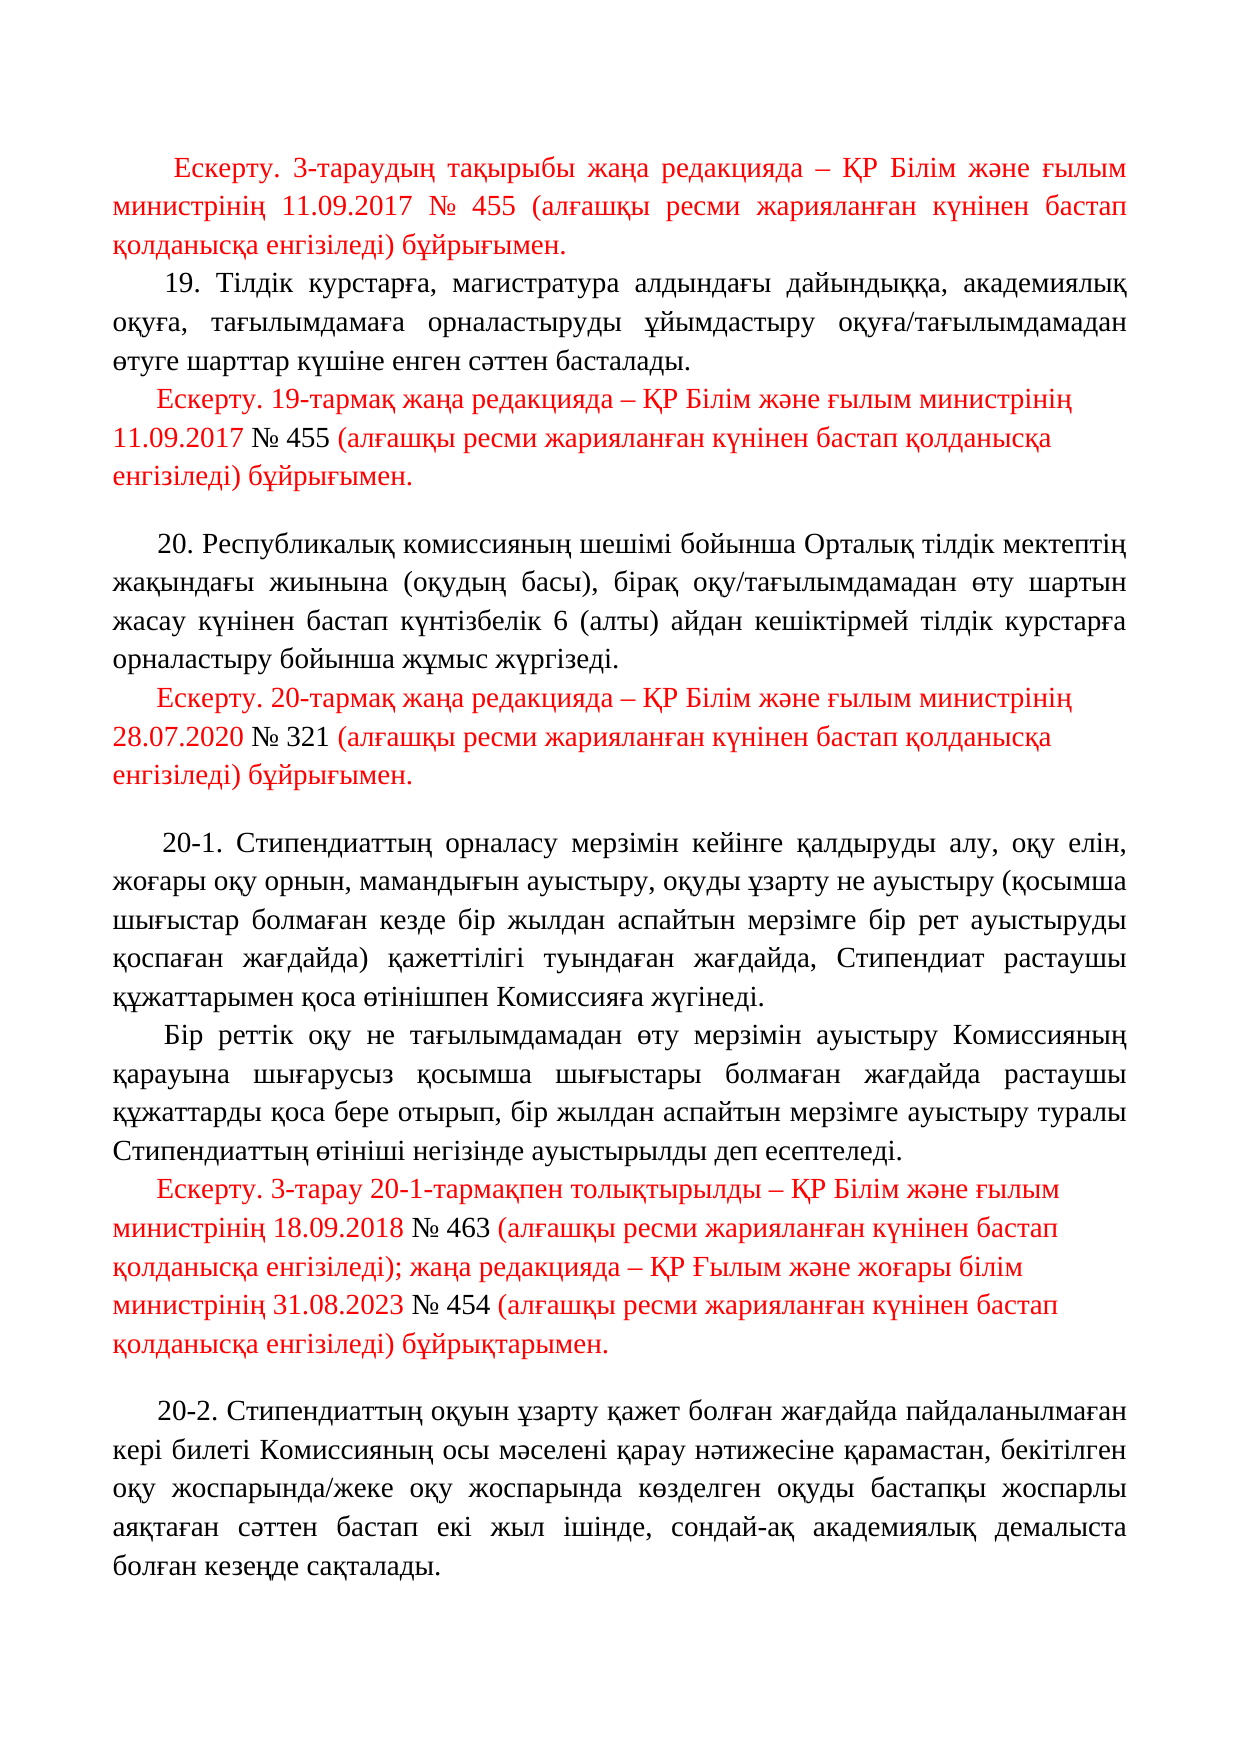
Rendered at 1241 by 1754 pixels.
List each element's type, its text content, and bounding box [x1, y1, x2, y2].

text Ескерту. 19-тармақ жаңа редакцияда – ҚР Білім және ғылым министрінің 11.09.2017 № 455 (алғашқы ресми жарияланған күнінен бастап қолданысқа енгізіледі) бұйрығымен. [112, 381, 1128, 522]
text 20. Республикалық комиссияның шешімі бойынша Орталық тілдік мектептің жақындағы жиынына (оқудың басы), бірақ оқу/тағылымдамадан өту шартын жасау күнінен бастап күнтізбелік 6 (алты) айдан кешіктірмей тілдік курстарға орналастыру бойынша жұмыс жүргізеді. [112, 526, 1128, 675]
text 20-2. Стипендиаттың оқуын ұзарту қажет болған жағдайда пайдаланылмаған кері билеті Комиссияның осы мәселені қарау нәтижесіне қарамастан, бекітілген оқу жоспарында/жеке оқу жоспарында көзделген оқуды бастапқы жоспарлы аяқтаған сәттен бастап екі жыл ішінде, сондай-ақ академиялық демалыста болған кезеңде сақталады. [112, 1393, 1128, 1581]
text Ескерту. 3-тарау 20-1-тармақпен толықтырылды – ҚР Білім және ғылым министрінің 18.09.2018 № 463 (алғашқы ресми жарияланған күнінен бастап қолданысқа енгізіледі); жаңа редакцияда – ҚР Ғылым және жоғары білім министрінің 31.08.2023 № 454 (алғашқы ресми жарияланған күнінен бастап қолданысқа енгізіледі) бұйрықтарымен. [112, 1172, 1128, 1389]
text Бір реттік оқу не тағылымдамадан өту мерзімін ауыстыру Комиссияның қарауына шығарусыз қосымша шығыстары болмаған жағдайда растаушы құжаттарды қоса бере отырып, бір жылдан аспайтын мерзімге ауыстыру туралы Стипендиаттың өтініші негізінде ауыстырылды деп есептеледі. [112, 1017, 1128, 1167]
text 19. Тілдік курстарға, магистратура алдындағы дайындыққа, академиялық оқуға, тағылымдамаға орналастыруды ұйымдастыру оқуға/тағылымдамадан өтуге шарттар күшіне енген сәттен басталады. [112, 266, 1128, 376]
text Ескерту. 3-тараудың тақырыбы жаңа редакцияда – ҚР Білім және ғылым министрінің 11.09.2017 № 455 (алғашқы ресми жарияланған күнінен бастап қолданысқа енгізіледі) бұйрығымен. [112, 150, 1128, 261]
text Ескерту. 20-тармақ жаңа редакцияда – ҚР Білім және ғылым министрінің 28.07.2020 № 321 (алғашқы ресми жарияланған күнінен бастап қолданысқа енгізіледі) бұйрығымен. [112, 680, 1128, 821]
text 20-1. Стипендиаттың орналасу мерзімін кейінге қалдыруды алу, оқу елін, жоғары оқу орнын, мамандығын ауыстыру, оқуды ұзарту не ауыстыру (қосымша шығыстар болмаған кезде бір жылдан аспайтын мерзімге бір рет ауыстыруды қоспаған жағдайда) қажеттілігі туындаған жағдайда, Стипендиат растаушы құжаттарымен қоса өтінішпен Комиссияға жүгінеді. [112, 825, 1128, 1012]
